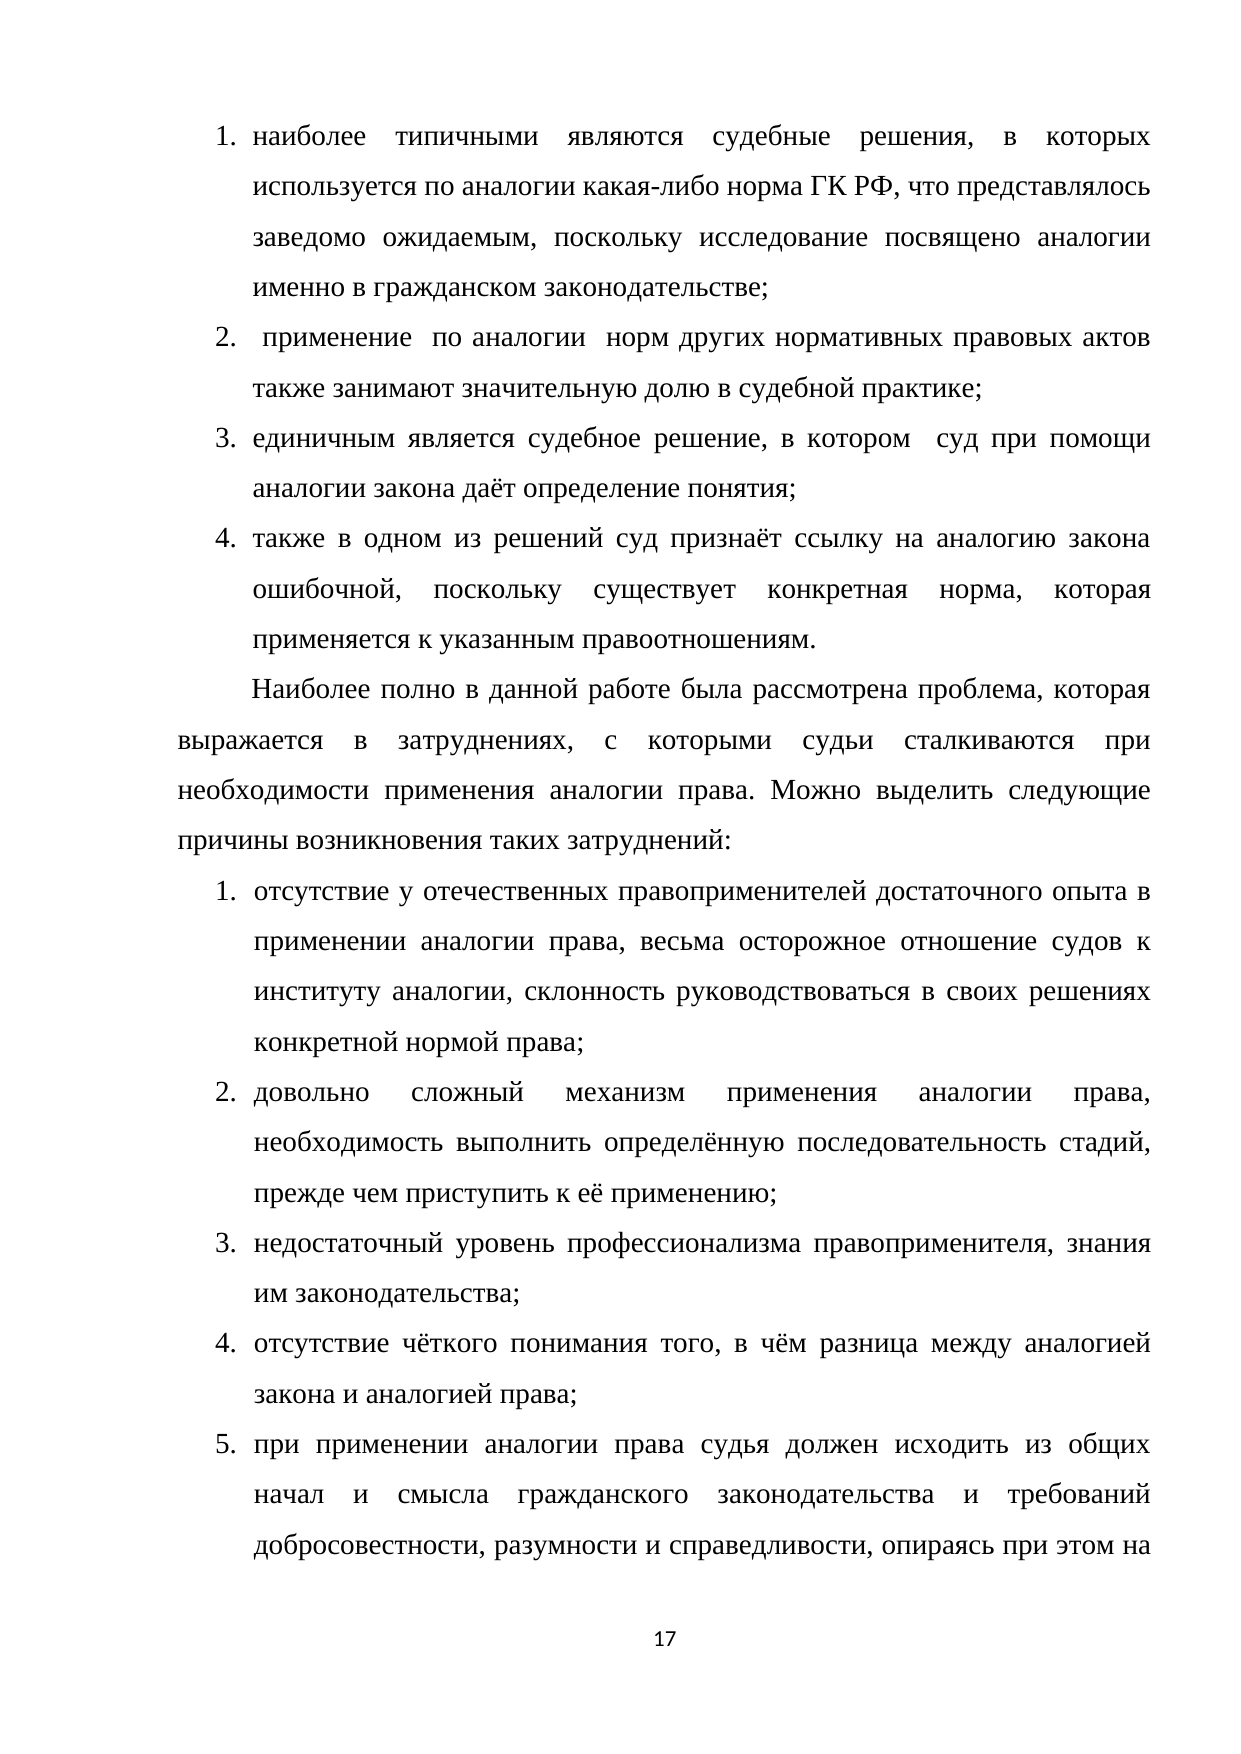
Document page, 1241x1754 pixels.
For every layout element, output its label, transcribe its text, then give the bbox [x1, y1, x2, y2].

list отсутствие чёткого понимания того, в чём разница между аналогией закона и аналогией права; [215, 1326, 1152, 1409]
list довольно сложный механизм применения аналогии права, необходимость выполнить определённую последовательность стадий, прежде чем приступить к её применению; [215, 1074, 1152, 1208]
list наиболее типичными являются судебные решения, в которых используется по аналогии какая-либо норма ГК РФ, что представлялось заведомо ожидаемым, поскольку исследование посвящено аналогии именно в гражданском законодательстве; [215, 118, 1152, 303]
text Наиболее полно в данной работе была рассмотрена проблема, которая выражается в затруднениях, с которыми судьи сталкиваются при необходимости применения аналогии права. Можно выделить следующие причины возникновения таких затруднений: [177, 672, 1152, 856]
list применение по аналогии норм других нормативных правовых актов также занимают значительную долю в судебной практике; [215, 319, 1152, 403]
list также в одном из решений суд признаёт ссылку на аналогию закона ошибочной, поскольку существует конкретная норма, которая применяется к указанным правоотношениям. [215, 521, 1152, 655]
list недостаточный уровень профессионализма правоприменителя, знания им законодательства; [215, 1225, 1152, 1309]
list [215, 1426, 1152, 1560]
list единичным является судебное решение, в котором суд при помощи аналогии закона даёт определение понятия; [215, 420, 1152, 504]
list отсутствие у отечественных правоприменителей достаточного опыта в применении аналогии права, весьма осторожное отношение судов к институту аналогии, склонность руководствоваться в своих решениях конкретной нормой права; [215, 873, 1152, 1057]
